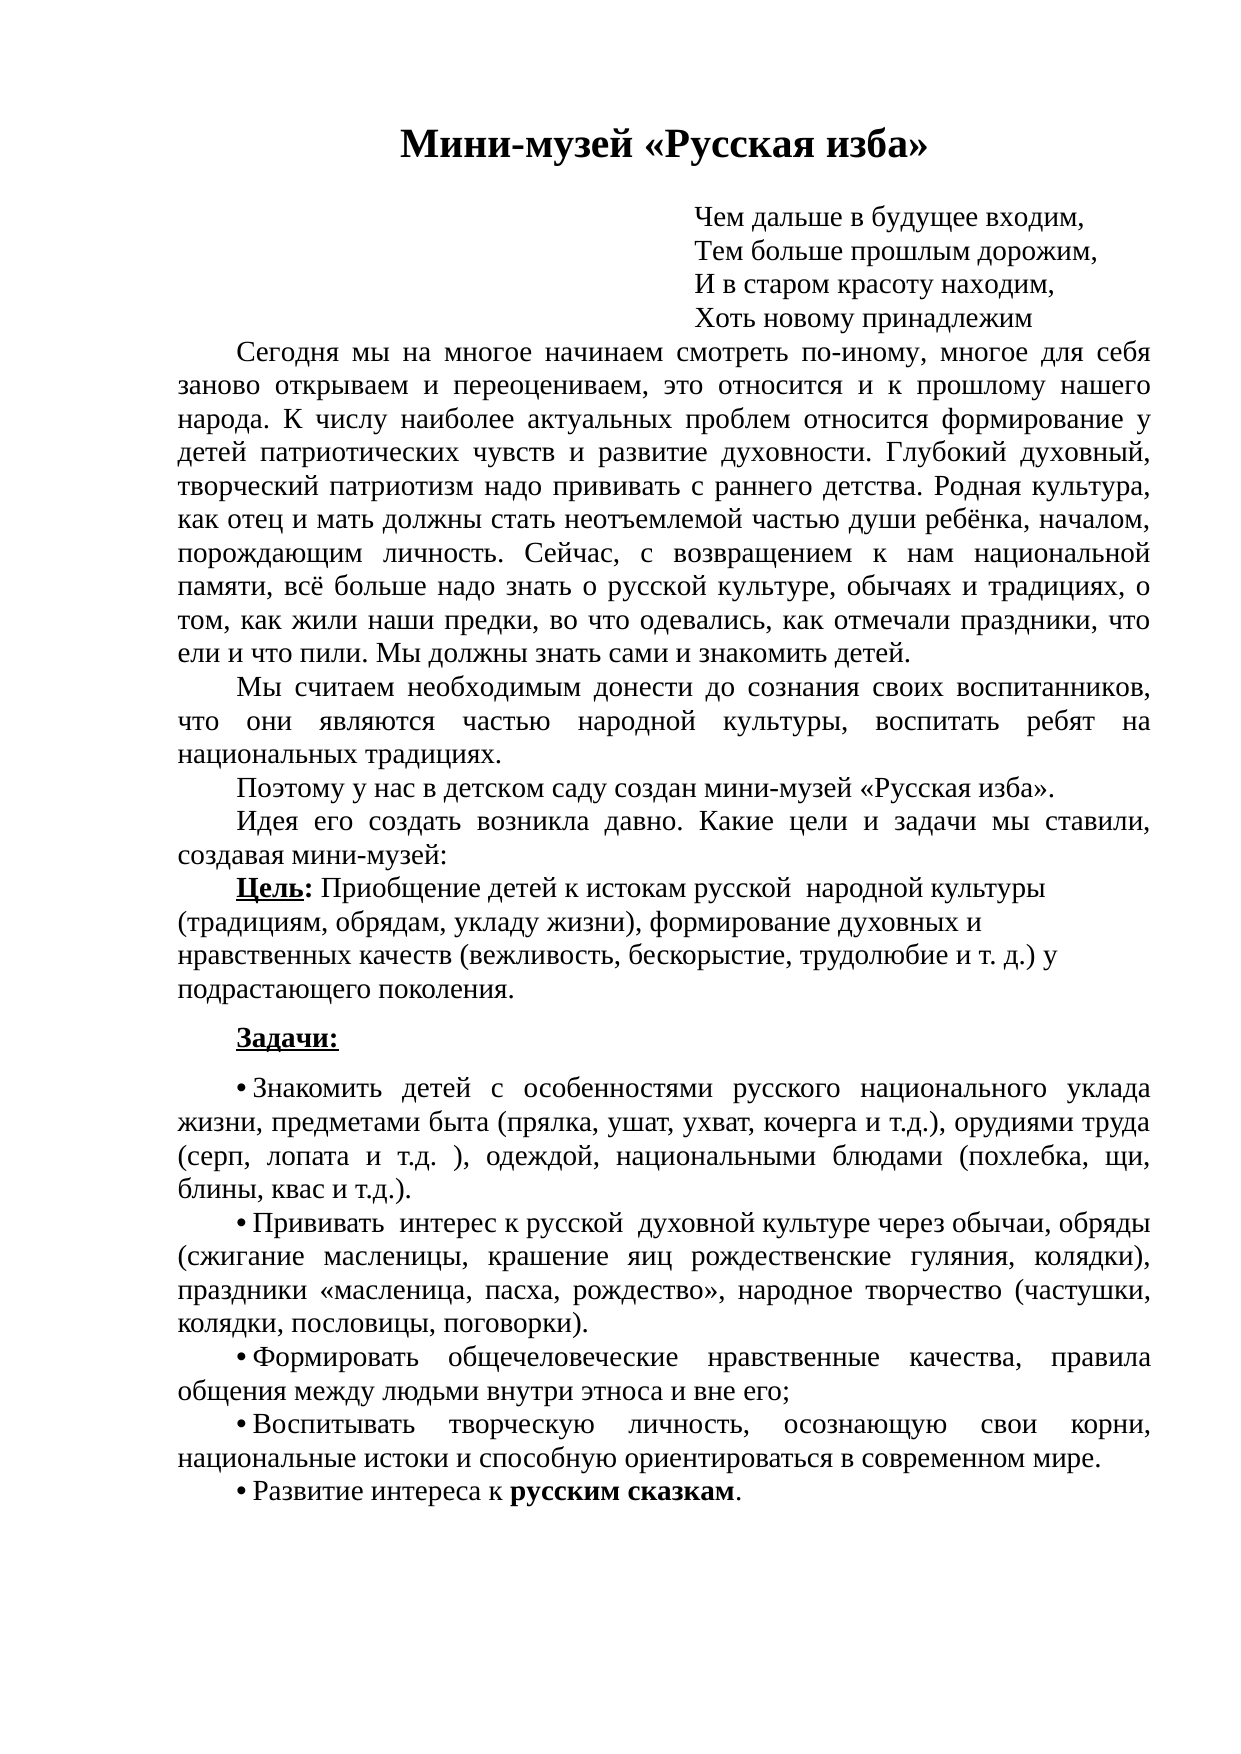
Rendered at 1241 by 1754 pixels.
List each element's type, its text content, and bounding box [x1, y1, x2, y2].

text Хоть новому принадлежим [177, 300, 1152, 334]
list Знакомить детей с особенностями русского национального уклада жизни, предметами быта (прялка, ушат, ухват, кочерга и т.д.), орудиями труда (серп, лопата и т.д. ), одеждой, национальными блюдами (похлебка, щи, блины, квас и т.д.). [177, 1070, 1152, 1205]
text Мини-музей «Русская изба» [177, 118, 1152, 166]
text Поэтому у нас в детском саду создан мини-музей «Русская изба». [177, 770, 1152, 803]
list Развитие интереса к русским сказкам. [177, 1473, 1152, 1507]
text Тем больше прошлым дорожим, [177, 233, 1152, 267]
list Прививать интерес к русской духовной культуре через обычаи, обряды (сжигание масленицы, крашение яиц рождественские гуляния, колядки), праздники «масленица, пасха, рождество», народное творчество (частушки, колядки, пословицы, поговорки). [177, 1205, 1152, 1339]
text Чем дальше в будущее входим, [177, 199, 1152, 233]
text И в старом красоту находим, [177, 267, 1152, 300]
text Сегодня мы на многое начинаем смотреть по-иному, многое для себя заново открываем и переоцениваем, это относится и к прошлому нашего народа. К числу наиболее актуальных проблем относится формирование у детей патриотических чувств и развитие духовности. Глубокий духовный, творческий патриотизм надо прививать с раннего детства. Родная культура, как отец и мать должны стать неотъемлемой частью души ребёнка, началом, порождающим личность. Сейчас, с возвращением к нам национальной памяти, всё больше надо знать о русской культуре, обычаях и традициях, о том, как жили наши предки, во что одевались, как отмечали праздники, что ели и что пили. Мы должны знать сами и знакомить детей. [177, 334, 1152, 669]
text Идея его создать возникла давно. Какие цели и задачи мы ставили, создавая мини-музей: [177, 803, 1152, 870]
list Формировать общечеловеческие нравственные качества, правила общения между людьми внутри этноса и вне его; [177, 1339, 1152, 1406]
text Мы считаем необходимым донести до сознания своих воспитанников, что они являются частью народной культуры, воспитать ребят на национальных традициях. [177, 669, 1152, 770]
list Воспитывать творческую личность, осознающую свои корни, национальные истоки и способную ориентироваться в современном мире. [177, 1406, 1152, 1473]
text Цель: Приобщение детей к истокам русской народной культуры (традициям, обрядам, укладу жизни), формирование духовных и нравственных качеств (вежливость, бескорыстие, трудолюбие и т. д.) у подрастающего поколения. [177, 870, 1152, 1004]
text Задачи: [177, 1020, 1152, 1054]
